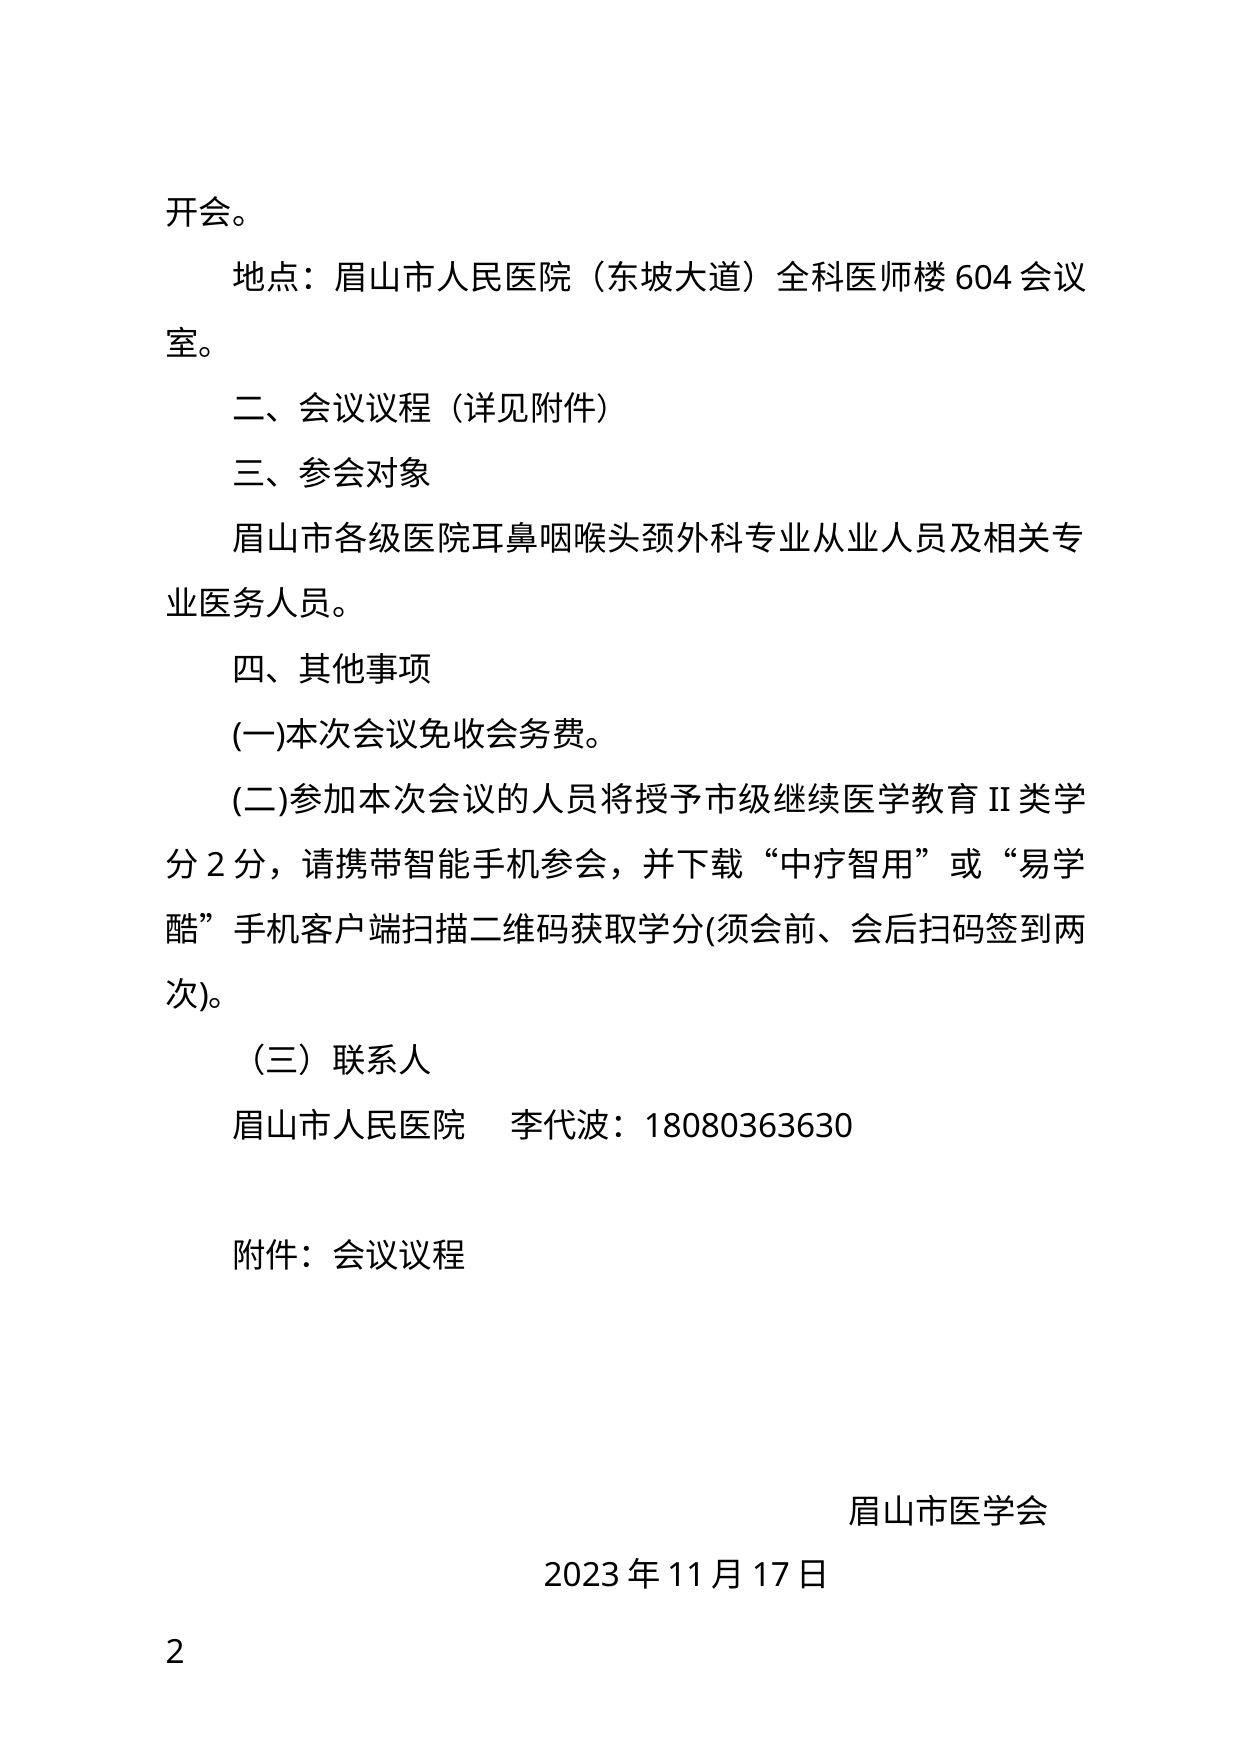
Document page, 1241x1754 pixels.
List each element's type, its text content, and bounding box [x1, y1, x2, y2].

text 二、会议议程（详见附件） [165, 373, 1087, 438]
text 三、参会对象 [165, 438, 1087, 503]
text 四、其他事项 [165, 634, 1087, 699]
text (二)参加本次会议的人员将授予市级继续医学教育II类学分2分，请携带智能手机参会，并下载“中疗智用”或“易学酷”手机客户端扫描二维码获取学分(须会前、会后扫码签到两次)。 [165, 764, 1087, 1025]
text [165, 177, 1087, 243]
text (一)本次会议免收会务费。 [165, 699, 1087, 764]
text 眉山市各级医院耳鼻咽喉头颈外科专业从业人员及相关专业医务人员。 [165, 503, 1087, 634]
list 2023年11月17日 [165, 1536, 1087, 1598]
text 眉山市人民医院 李代波：18080363630 [165, 1090, 1087, 1156]
text 地点：眉山市人民医院（东坡大道）全科医师楼604会议室。 [165, 243, 1087, 373]
text 附件：会议议程 [165, 1221, 1087, 1286]
list 眉山市医学会 [165, 1473, 1087, 1536]
text （三）联系人 [165, 1025, 1087, 1090]
